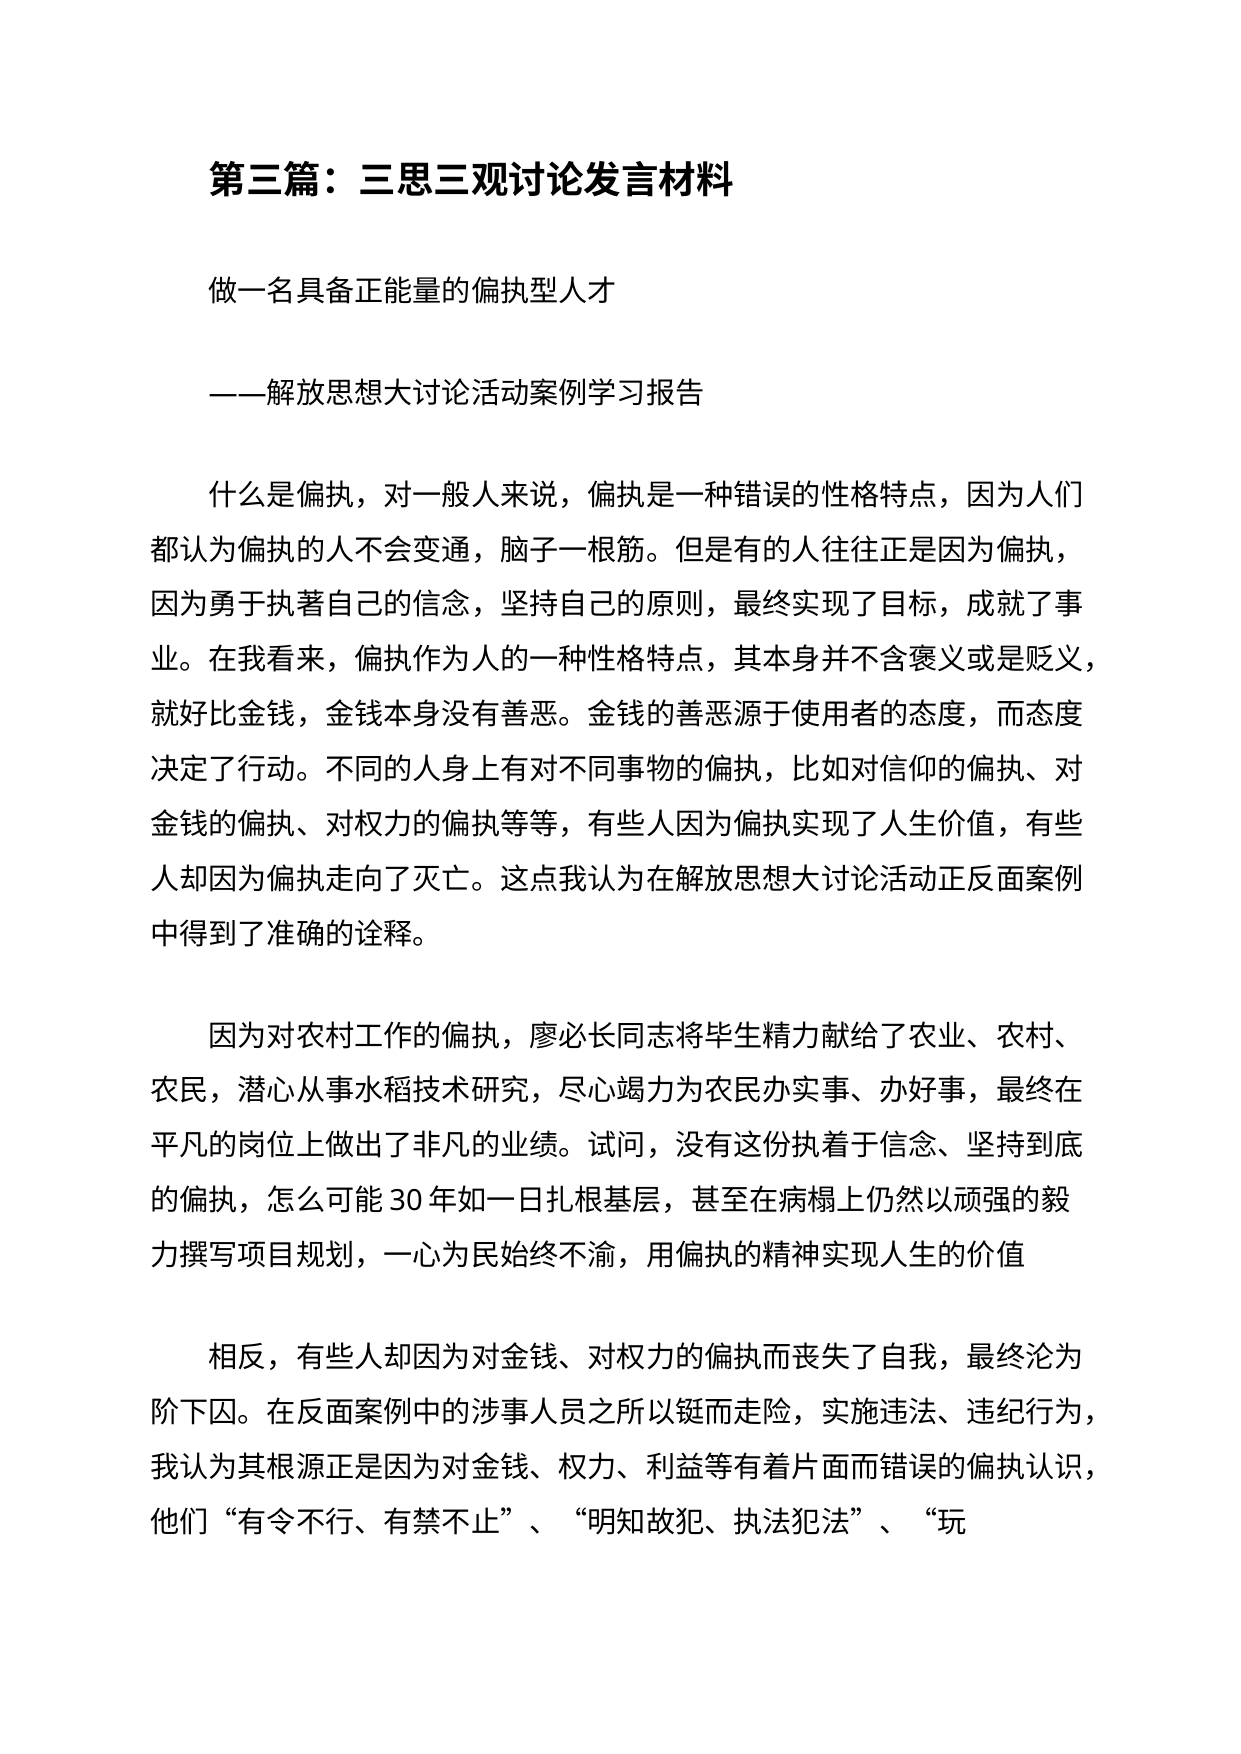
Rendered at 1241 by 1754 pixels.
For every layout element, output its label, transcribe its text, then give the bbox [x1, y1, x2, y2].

text 做一名具备正能量的偏执型人才 [150, 267, 1090, 310]
text ——解放思想大讨论活动案例学习报告 [150, 369, 1090, 412]
text 第三篇：三思三观讨论发言材料 [150, 150, 1090, 204]
text 什么是偏执，对一般人来说，偏执是一种错误的性格特点，因为人们都认为偏执的人不会变通，脑子一根筋。但是有的人往往正是因为偏执，因为勇于执著自己的信念，坚持自己的原则，最终实现了目标，成就了事业。在我看来，偏执作为人的一种性格特点，其本身并不含褒义或是贬义，就好比金钱，金钱本身没有善恶。金钱的善恶源于使用者的态度，而态度决定了行动。不同的人身上有对不同事物的偏执，比如对信仰的偏执、对金钱的偏执、对权力的偏执等等，有些人因为偏执实现了人生价值，有些人却因为偏执走向了灭亡。这点我认为在解放思想大讨论活动正反面案例中得到了准确的诠释。 [150, 471, 1090, 953]
text 相反，有些人却因为对金钱、对权力的偏执而丧失了自我，最终沦为阶下囚。在反面案例中的涉事人员之所以铤而走险，实施违法、违纪行为，我认为其根源正是因为对金钱、权力、利益等有着片面而错误的偏执认识，他们“有令不行、有禁不止”、“明知故犯、执法犯法”、“玩 [150, 1333, 1090, 1541]
text 因为对农村工作的偏执，廖必长同志将毕生精力献给了农业、农村、农民，潜心从事水稻技术研究，尽心竭力为农民办实事、办好事，最终在平凡的岗位上做出了非凡的业绩。试问，没有这份执着于信念、坚持到底的偏执，怎么可能30年如一日扎根基层，甚至在病榻上仍然以顽强的毅力撰写项目规划，一心为民始终不渝，用偏执的精神实现人生的价值 [150, 1012, 1090, 1274]
